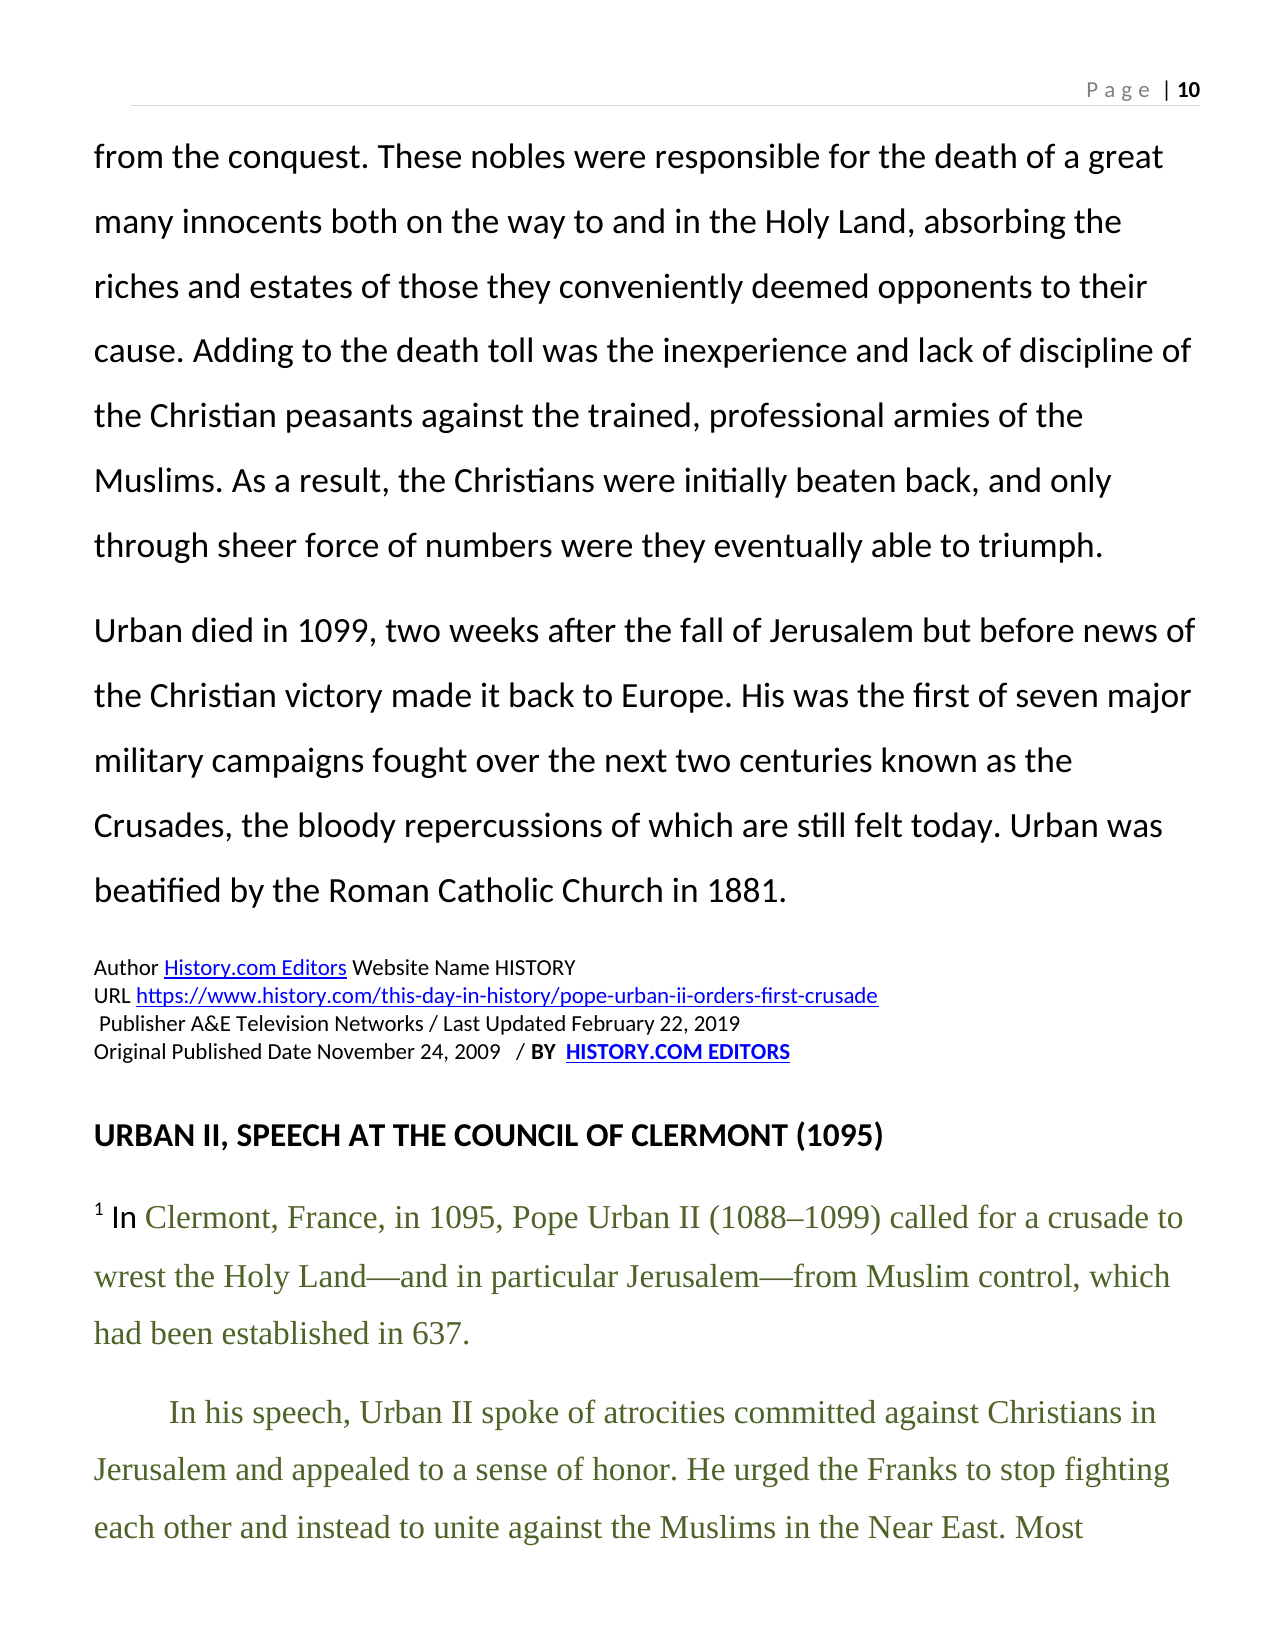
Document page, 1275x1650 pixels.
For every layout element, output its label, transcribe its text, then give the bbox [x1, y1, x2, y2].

text Publisher A&E Television Networks / Last Updated February 22, 2019 [94, 1009, 1200, 1037]
text URBAN II, SPEECH AT THE COUNCIL OF CLERMONT (1095) [94, 1114, 1200, 1155]
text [94, 134, 1200, 566]
text 1 In Clermont, France, in 1095, Pope Urban II (1088–1099) called for a crusade to wrest the Holy Land—and in particular Jerusalem—from Muslim control, which had been established in 637. [94, 1196, 1200, 1352]
text Original Published Date November 24, 2009 / BY HISTORY.COM EDITORS [94, 1037, 1200, 1065]
text URL https://www.history.com/this-day-in-history/pope-urban-ii-orders-first-crusade [94, 981, 1200, 1009]
text Author History.com Editors Website Name HISTORY [94, 953, 1200, 981]
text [94, 1392, 1200, 1545]
text Urban died in 1099, two weeks after the fall of Jerusalem but before news of the Christian victory made it back to Europe. His was the first of seven major military campaigns fought over the next two centuries known as the Crusades, the bloody repercussions of which are still felt today. Urban was beatified by the Roman Catholic Church in 1881. [94, 608, 1200, 911]
